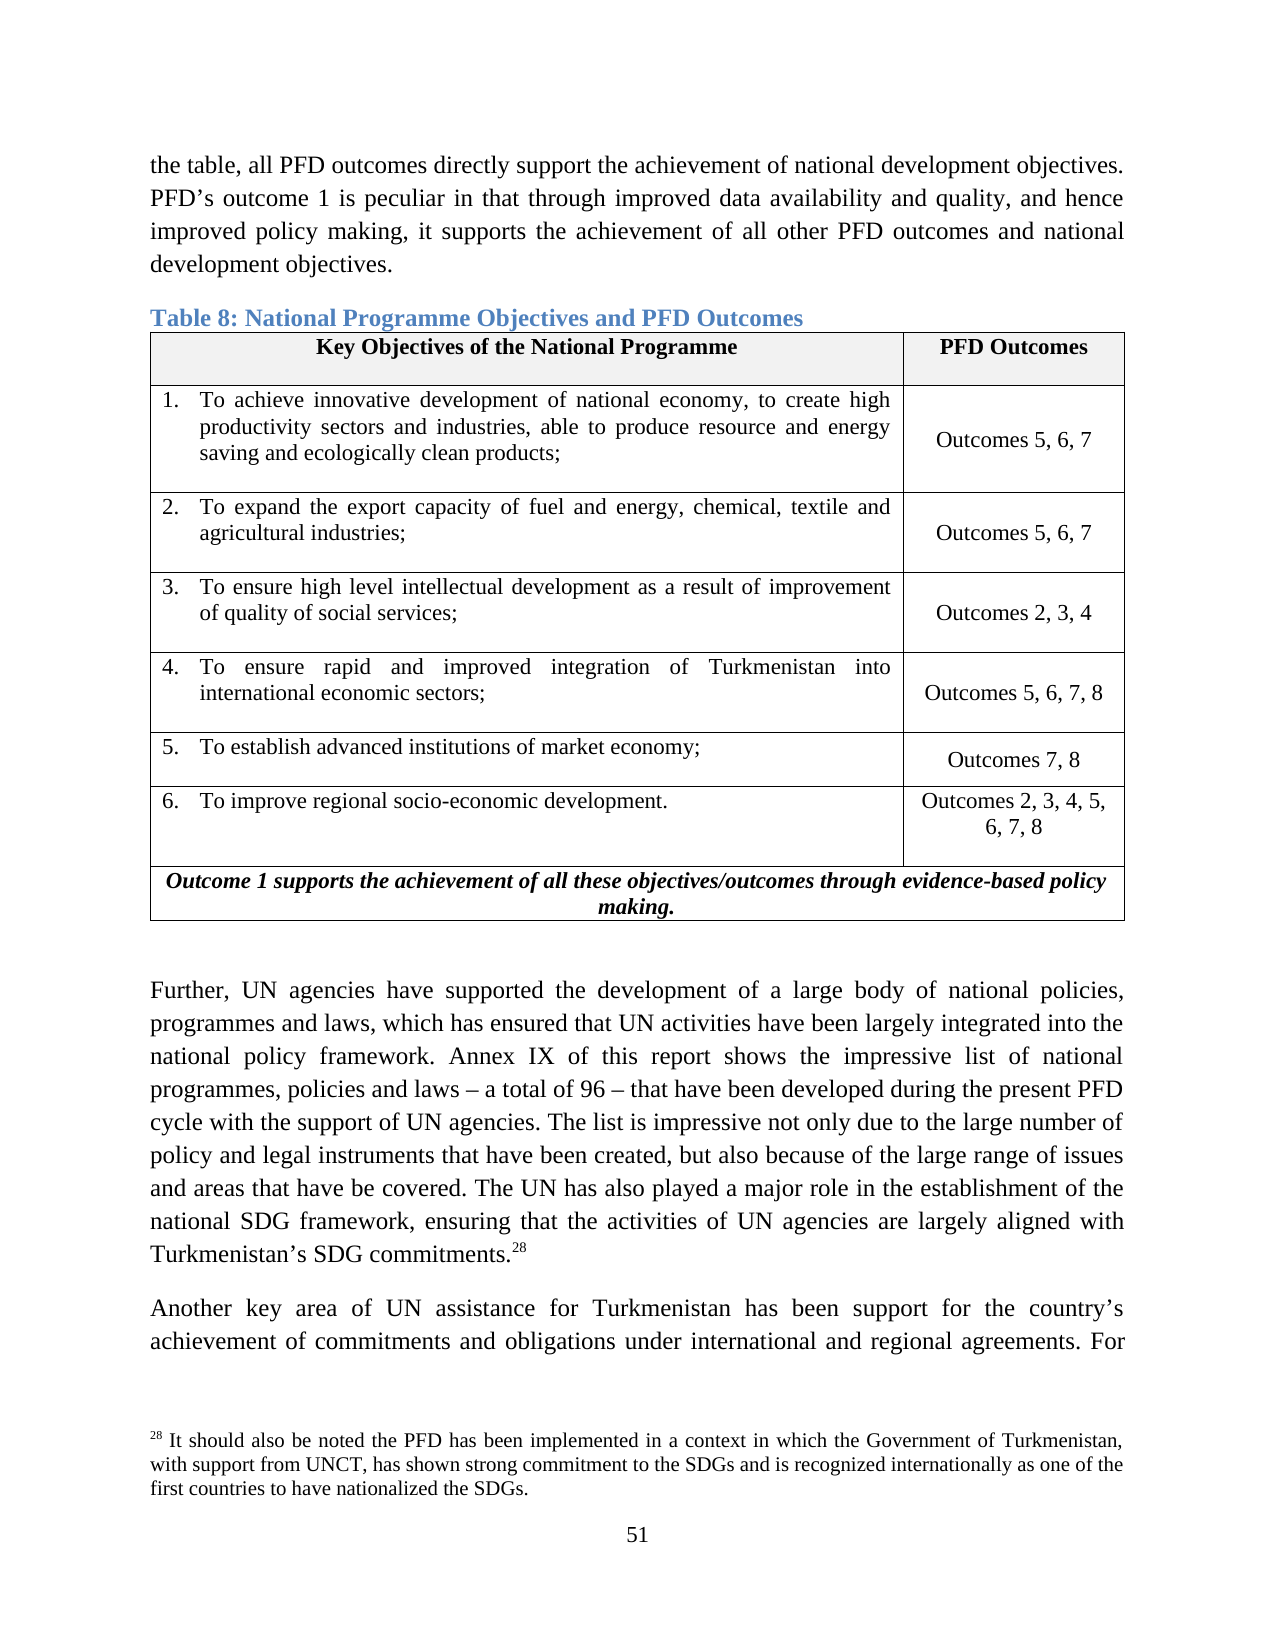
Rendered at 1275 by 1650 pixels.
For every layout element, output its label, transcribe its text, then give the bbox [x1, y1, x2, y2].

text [150, 1293, 1125, 1354]
table_cell Outcomes 5, 6, 7 [904, 493, 1124, 572]
table_cell To expand the export capacity of fuel and energy, chemical, textile and agricultural industries; [151, 493, 903, 572]
table_cell To improve regional socio-economic development. [151, 787, 903, 866]
table_cell Outcomes 2, 3, 4, 5, 6, 7, 8 [904, 787, 1124, 866]
table_header PFD Outcomes [904, 333, 1124, 385]
table_cell Outcomes 2, 3, 4 [904, 573, 1124, 652]
table_cell Outcomes 7, 8 [904, 733, 1124, 786]
table_cell Outcomes 5, 6, 7 [904, 386, 1124, 492]
table_header Key Objectives of the National Programme [151, 333, 903, 385]
table_cell To establish advanced institutions of market economy; [151, 733, 903, 786]
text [150, 150, 1125, 278]
table_cell Outcomes 5, 6, 7, 8 [904, 653, 1124, 732]
table_cell Outcome 1 supports the achievement of all these objectives/outcomes through evidence-based policy making. [151, 867, 1124, 920]
table_cell To ensure high level intellectual development as a result of improvement of quality of social services; [151, 573, 903, 652]
table_cell To achieve innovative development of national economy, to create high productivity sectors and industries, able to produce resource and energy saving and ecologically clean products; [151, 386, 903, 492]
text Further, UN agencies have supported the development of a large body of national policies, programmes and laws, which has ensured that UN activities have been largely integrated into the national policy framework. Annex IX of this report shows the impressive list of national programmes, policies and laws – a total of 96 – that have been developed during the present PFD cycle with the support of UN agencies. The list is impressive not only due to the large number of policy and legal instruments that have been created, but also because of the large range of issues and areas that have be covered. The UN has also played a major role in the establishment of the national SDG framework, ensuring that the activities of UN agencies are largely aligned with Turkmenistan’s SDG commitments. [150, 975, 1125, 1268]
table_cell To ensure rapid and improved integration of Turkmenistan into international economic sectors; [151, 653, 903, 732]
